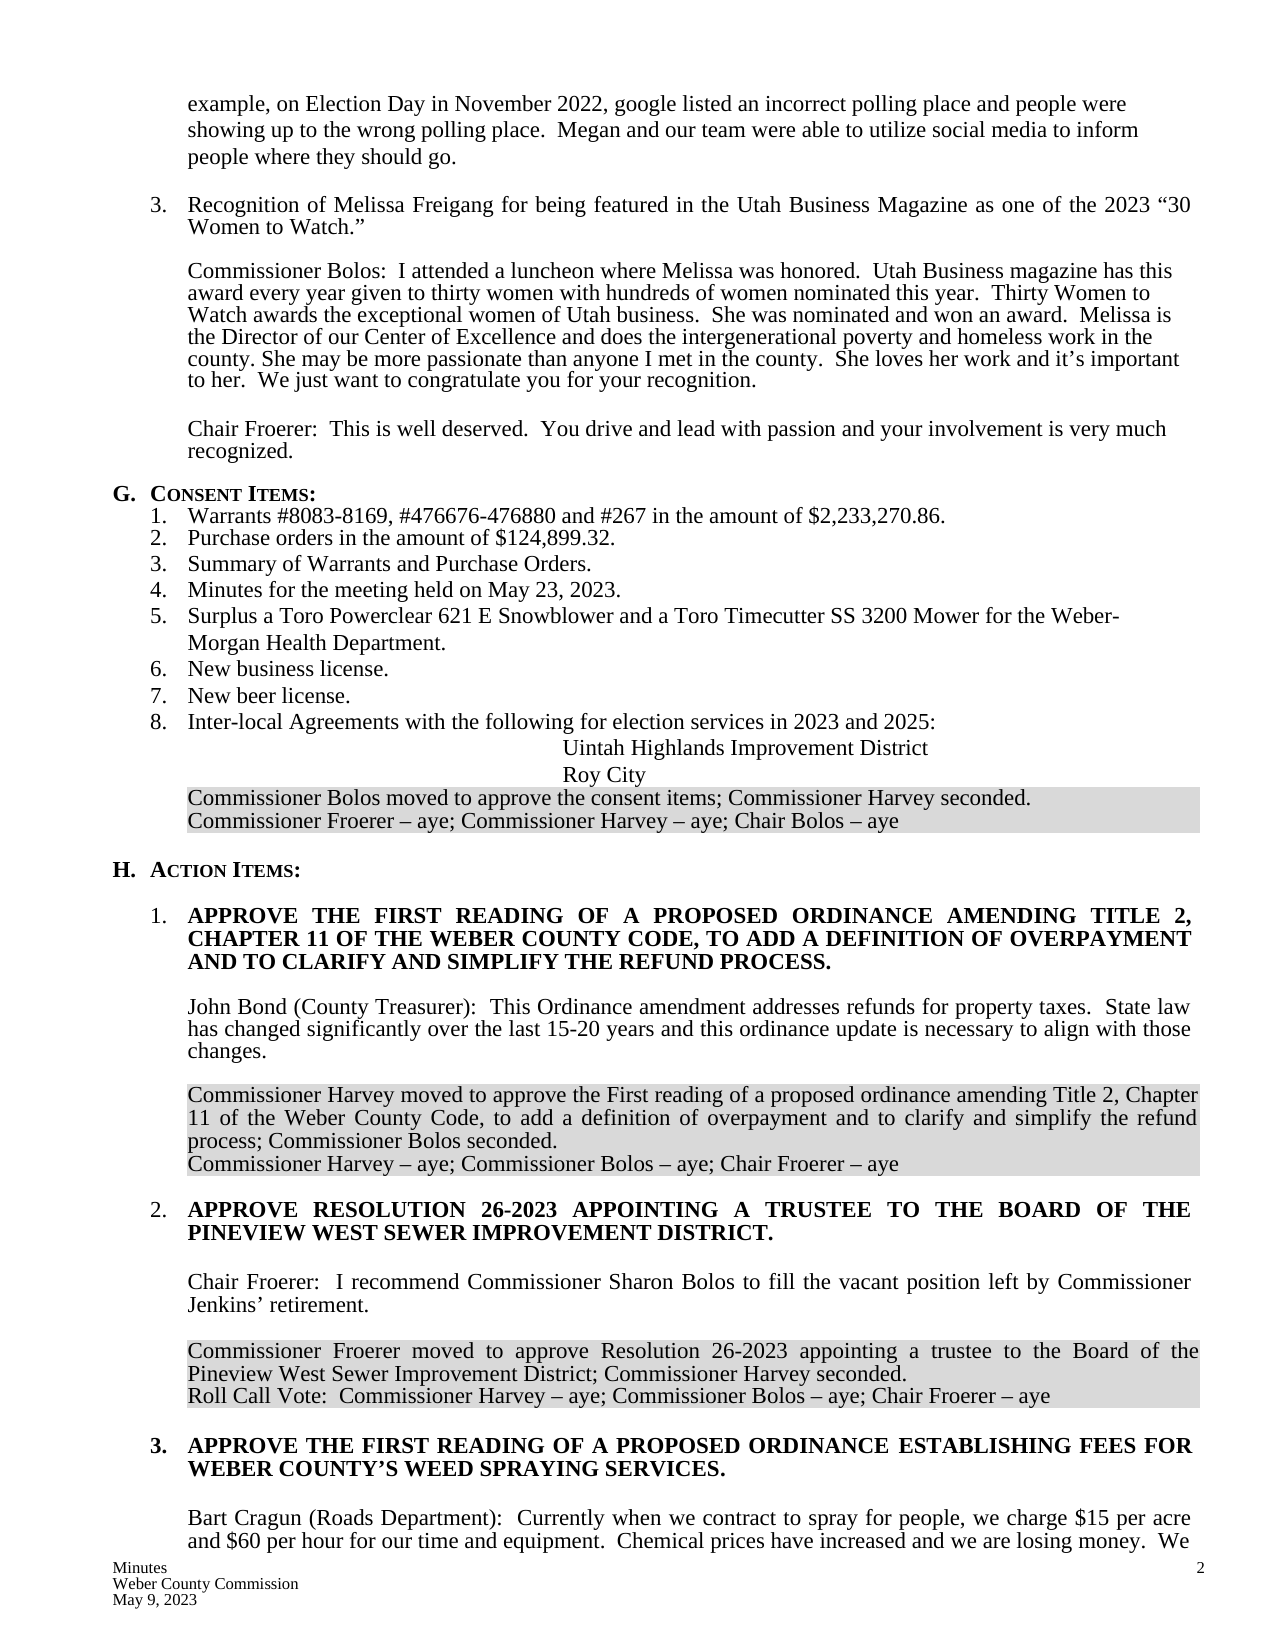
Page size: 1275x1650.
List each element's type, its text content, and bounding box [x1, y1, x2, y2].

text Chair Froerer: I recommend Commissioner Sharon Bolos to fill the vacant position left by Commissioner Jenkins’ retirement. [187, 1271, 1192, 1317]
list Recognition of Melissa Freigang for being featured in the Utah Business Magazine as one of the 2023 “30 Women to Watch.” [150, 195, 1192, 239]
text 2. APPROVE RESOLUTION 26-2023 APPOINTING A TRUSTEE TO THE BOARD OF THE PINEVIEW WEST SEWER IMPROVEMENT DISTRICT. [150, 1199, 1192, 1245]
list Uintah Highlands Improvement District [187, 734, 1192, 761]
text Commissioner Harvey – aye; Commissioner Bolos – aye; Chair Froerer – aye [187, 1153, 1200, 1176]
text H. Action Items: [112, 859, 1192, 882]
list Roy City [187, 761, 1192, 787]
text Roll Call Vote: Commissioner Harvey – aye; Commissioner Bolos – aye; Chair Froerer – aye [187, 1386, 1200, 1408]
text the Director of our Center of Excellence and does the intergenerational poverty and homeless work in the [112, 327, 1192, 348]
list New business license. [150, 655, 1192, 682]
text to her. We just want to congratulate you for your recognition. [112, 370, 1192, 392]
text G. Consent Items: [112, 484, 1192, 506]
list APPROVE THE FIRST READING OF A PROPOSED ORDINANCE AMENDING TITLE 2, CHAPTER 11 OF THE WEBER COUNTY CODE, TO ADD A DEFINITION OF OVERPAYMENT AND TO CLARIFY AND SIMPLIFY THE REFUND PROCESS. [150, 905, 1192, 974]
list Minutes for the meeting held on May 23, 2023. [150, 576, 1192, 603]
text county. She may be more passionate than anyone I met in the county. She loves her work and it’s important [112, 348, 1192, 370]
text recognized. [112, 441, 1192, 462]
text Watch awards the exceptional women of Utah business. She was nominated and won an award. Melissa is [112, 305, 1192, 327]
list New beer license. [150, 682, 1192, 708]
text Commissioner Froerer moved to approve Resolution 26-2023 appointing a trustee to the Board of the Pineview West Sewer Improvement District; Commissioner Harvey seconded. [187, 1340, 1200, 1386]
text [187, 1507, 1192, 1553]
text award every year given to thirty women with hundreds of women nominated this year. Thirty Women to [112, 283, 1192, 305]
list John Bond (County Treasurer): This Ordinance amendment addresses refunds for property taxes. State law has changed significantly over the last 15-20 years and this ordinance update is necessary to align with those changes. [187, 997, 1192, 1062]
text Commissioner Bolos moved to approve the consent items; Commissioner Harvey seconded. [187, 787, 1200, 810]
list Summary of Warrants and Purchase Orders. [150, 550, 1192, 576]
text 3. APPROVE THE FIRST READING OF A PROPOSED ORDINANCE ESTABLISHING FEES FOR WEBER COUNTY’S WEED SPRAYING SERVICES. [150, 1435, 1192, 1481]
text Commissioner Harvey moved to approve the First reading of a proposed ordinance amending Title 2, Chapter 11 of the Weber County Code, to add a definition of overpayment and to clarify and simplify the refund process; Commissioner Bolos seconded. [187, 1084, 1200, 1153]
list Purchase orders in the amount of $124,899.32. [150, 528, 1192, 550]
text Chair Froerer: This is well deserved. You drive and lead with passion and your involvement is very much [112, 419, 1192, 441]
text Commissioner Bolos: I attended a luncheon where Melissa was honored. Utah Business magazine has this [112, 261, 1192, 283]
list Warrants #8083-8169, #476676-476880 and #267 in the amount of $2,233,270.86. [150, 506, 1192, 528]
list Inter-local Agreements with the following for election services in 2023 and 2025: [150, 708, 1192, 734]
text Commissioner Froerer – aye; Commissioner Harvey – aye; Chair Bolos – aye [187, 810, 1200, 833]
list Surplus a Toro Powerclear 621 E Snowblower and a Toro Timecutter SS 3200 Mower for the Weber-Morgan Health Department. [150, 603, 1192, 655]
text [187, 90, 1192, 169]
